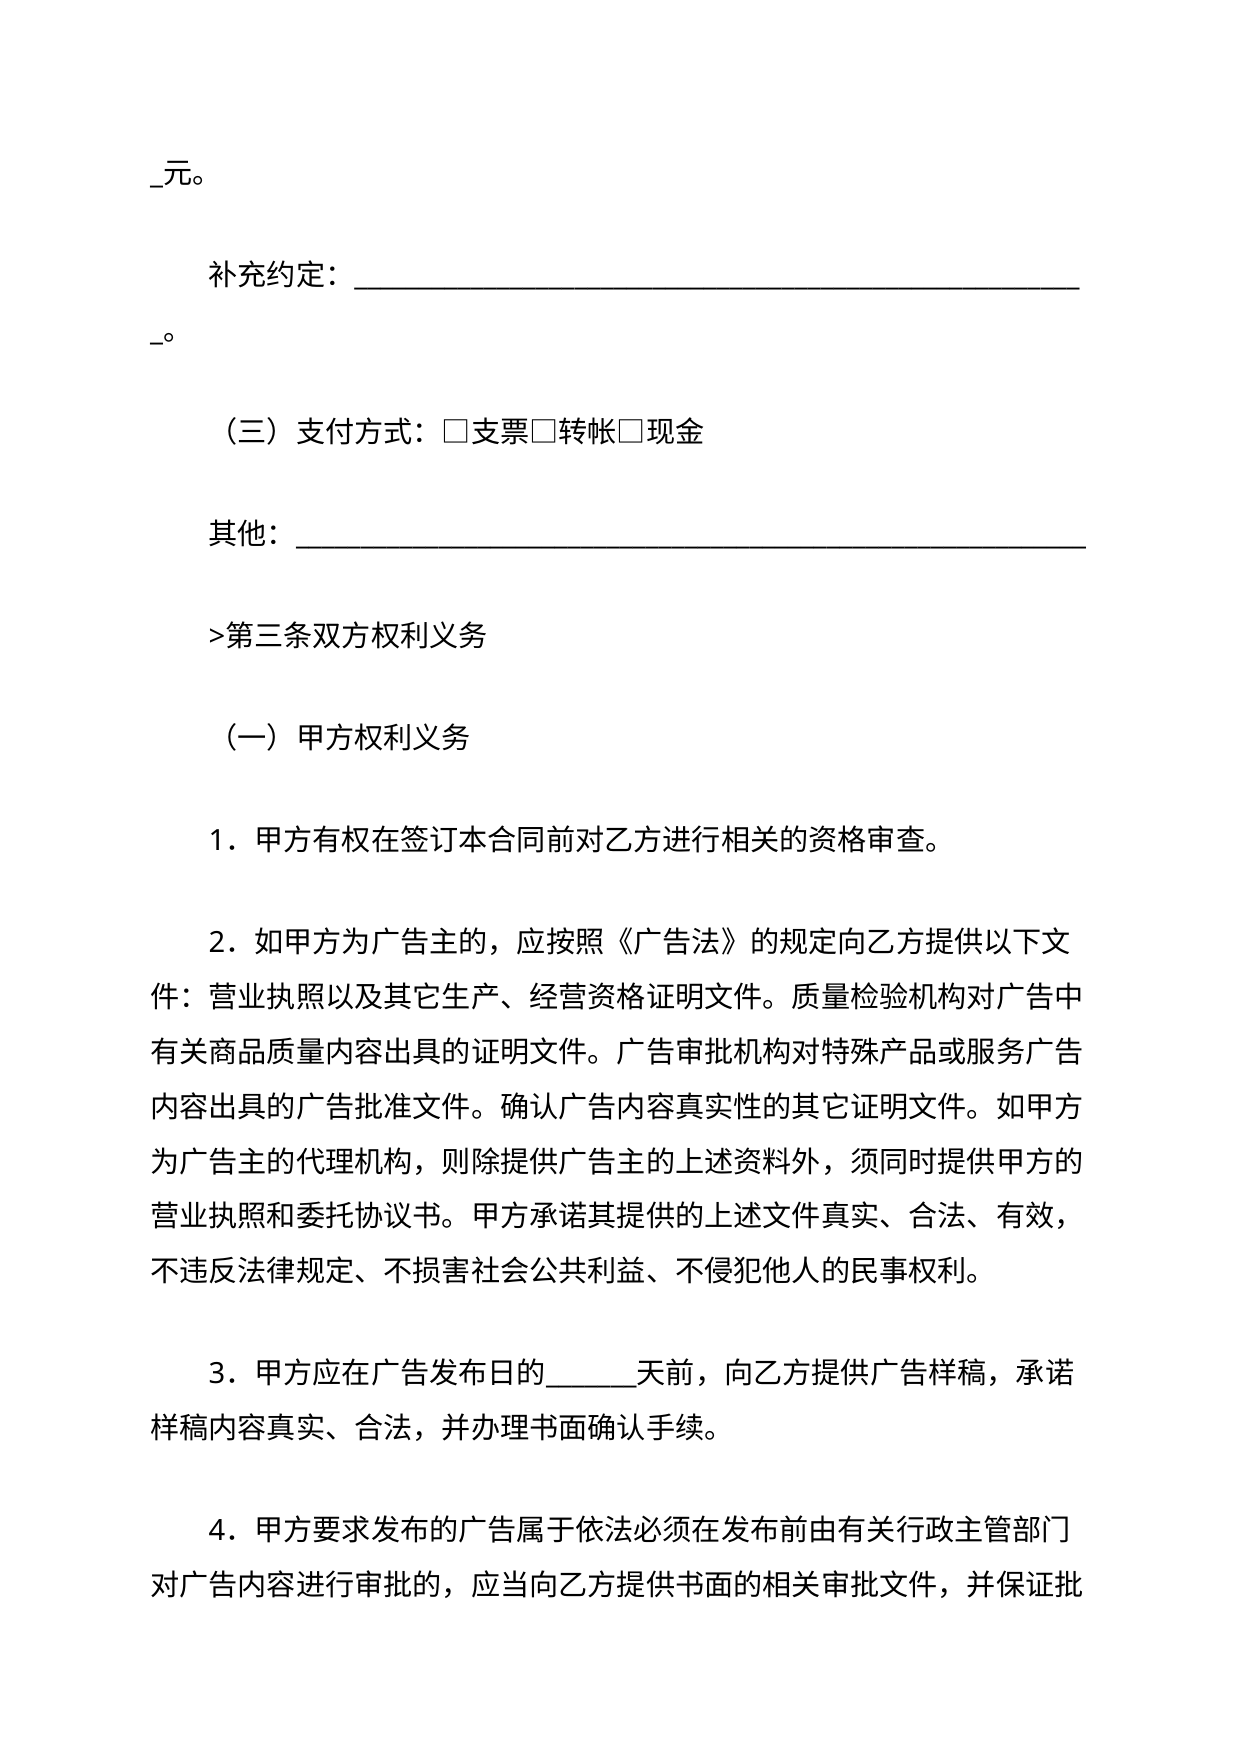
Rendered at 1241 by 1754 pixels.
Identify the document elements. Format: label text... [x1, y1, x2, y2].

text 补充约定：_________________________________________________________。 [150, 252, 1090, 349]
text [150, 1506, 1090, 1604]
text 2．如甲方为广告主的，应按照《广告法》的规定向乙方提供以下文件：营业执照以及其它生产、经营资格证明文件。质量检验机构对广告中有关商品质量内容出具的证明文件。广告审批机构对特殊产品或服务广告内容出具的广告批准文件。确认广告内容真实性的其它证明文件。如甲方为广告主的代理机构，则除提供广告主的上述资料外，须同时提供甲方的营业执照和委托协议书。甲方承诺其提供的上述文件真实、合法、有效，不违反法律规定、不损害社会公共利益、不侵犯他人的民事权利。 [150, 918, 1090, 1290]
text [150, 150, 1090, 192]
text 3．甲方应在广告发布日的_______天前，向乙方提供广告样稿，承诺样稿内容真实、合法，并办理书面确认手续。 [150, 1350, 1090, 1447]
text （一）甲方权利义务 [150, 715, 1090, 757]
text （三）支付方式：□支票□转帐□现金 [150, 409, 1090, 451]
text 其他：_____________________________________________________________ [150, 511, 1090, 553]
text >第三条双方权利义务 [150, 613, 1090, 655]
text 1．甲方有权在签订本合同前对乙方进行相关的资格审查。 [150, 816, 1090, 859]
